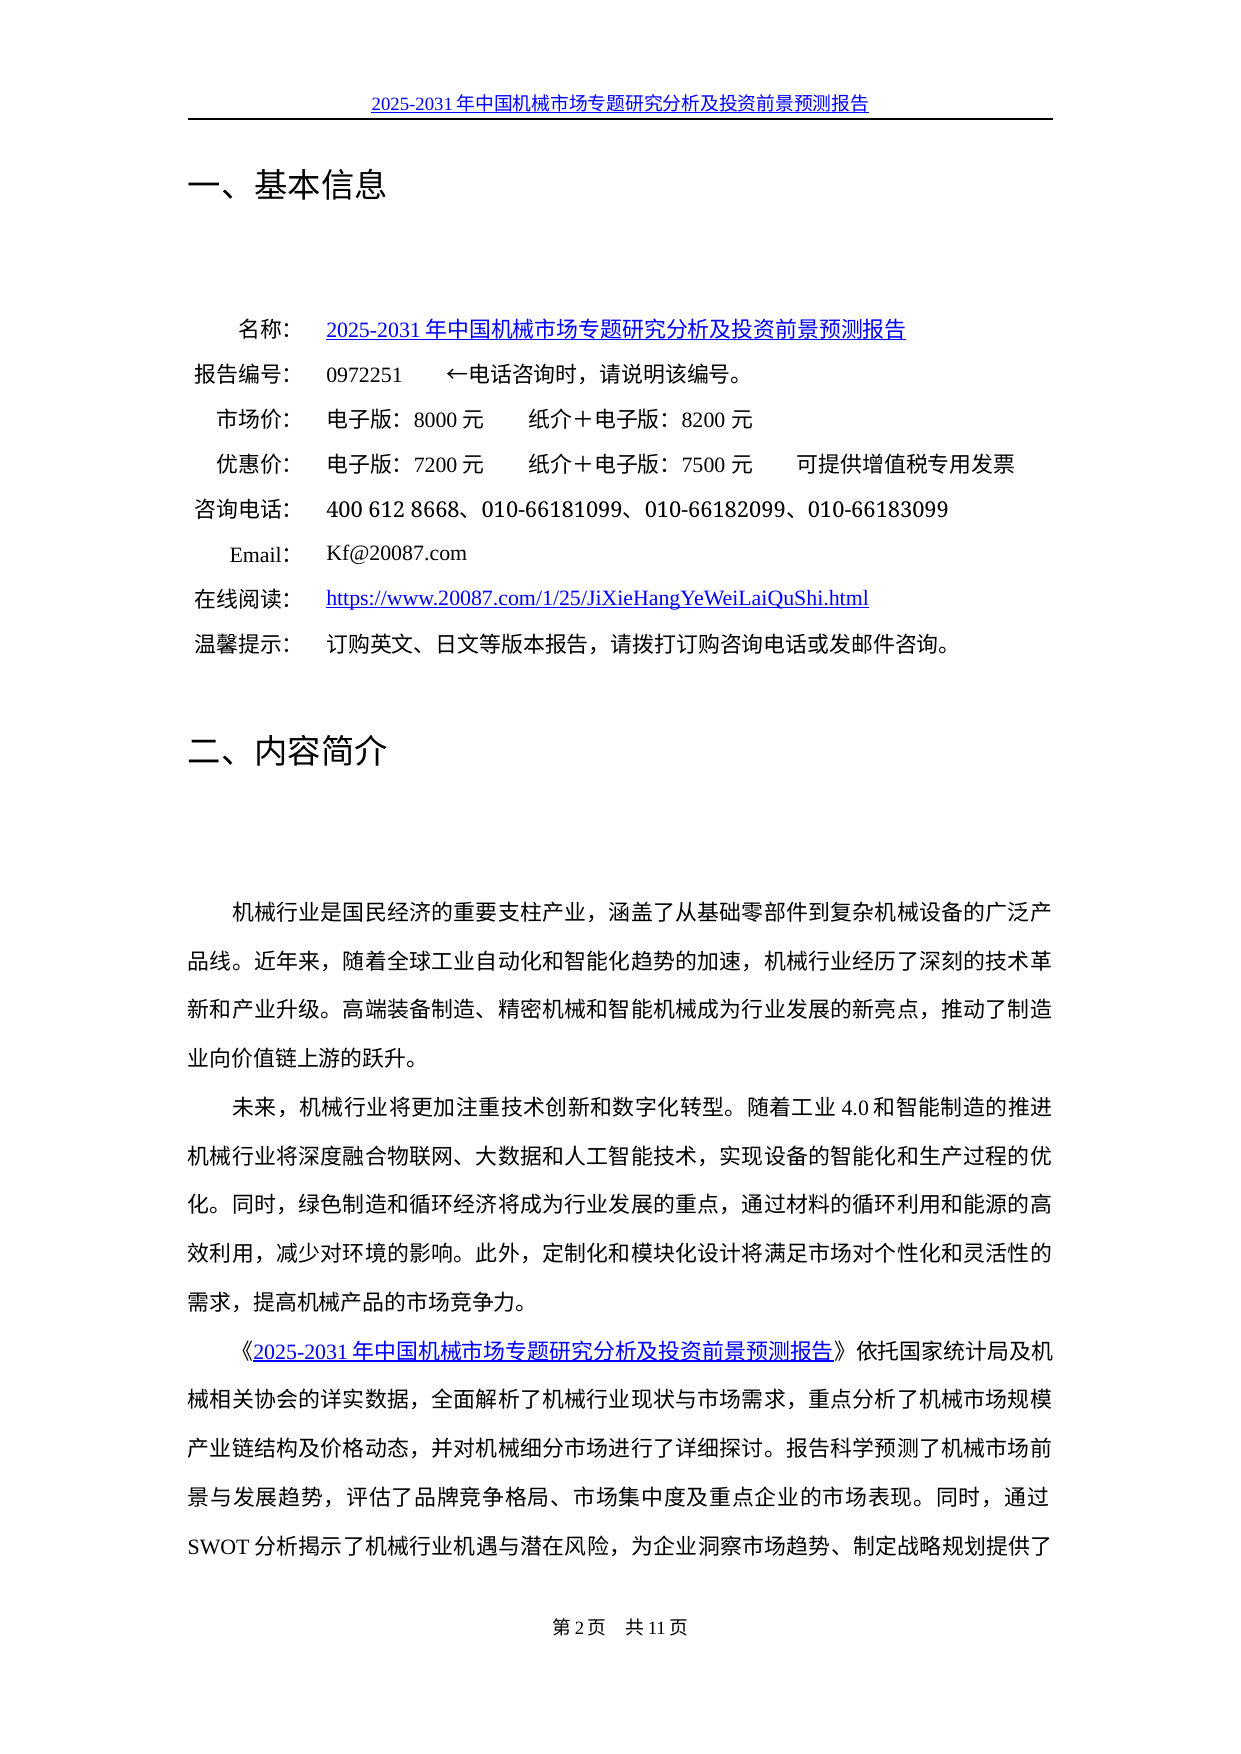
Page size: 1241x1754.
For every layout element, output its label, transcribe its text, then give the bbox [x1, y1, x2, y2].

table_cell 订购英文、日文等版本报告，请拨打订购咨询电话或发邮件咨询。 [315, 627, 1073, 672]
table_cell Email： [167, 537, 315, 582]
table_cell 400 612 8668、010-66181099、010-66182099、010-66183099 [315, 492, 1073, 537]
table_cell 在线阅读： [167, 582, 315, 627]
title 二、内容简介 [187, 717, 1053, 782]
table_cell 优惠价： [167, 447, 315, 492]
table_cell 温馨提示： [167, 627, 315, 672]
table_cell 0972251 ←电话咨询时，请说明该编号。 [315, 357, 1073, 402]
table_cell Kf@20087.com [315, 537, 1073, 582]
table_cell [315, 582, 1073, 627]
table_cell 市场价： [167, 402, 315, 447]
table_header 名称： [167, 312, 315, 357]
table_cell 报告编号： [167, 357, 315, 402]
table_cell 电子版：7200 元 纸介＋电子版：7500 元 可提供增值税专用发票 [315, 447, 1073, 492]
table_header 2025-2031年中国机械市场专题研究分析及投资前景预测报告 [315, 312, 1073, 357]
table_cell 咨询电话： [167, 492, 315, 537]
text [187, 894, 1053, 1561]
title 一、基本信息 [187, 150, 1053, 215]
table_cell 电子版：8000 元 纸介＋电子版：8200 元 [315, 402, 1073, 447]
